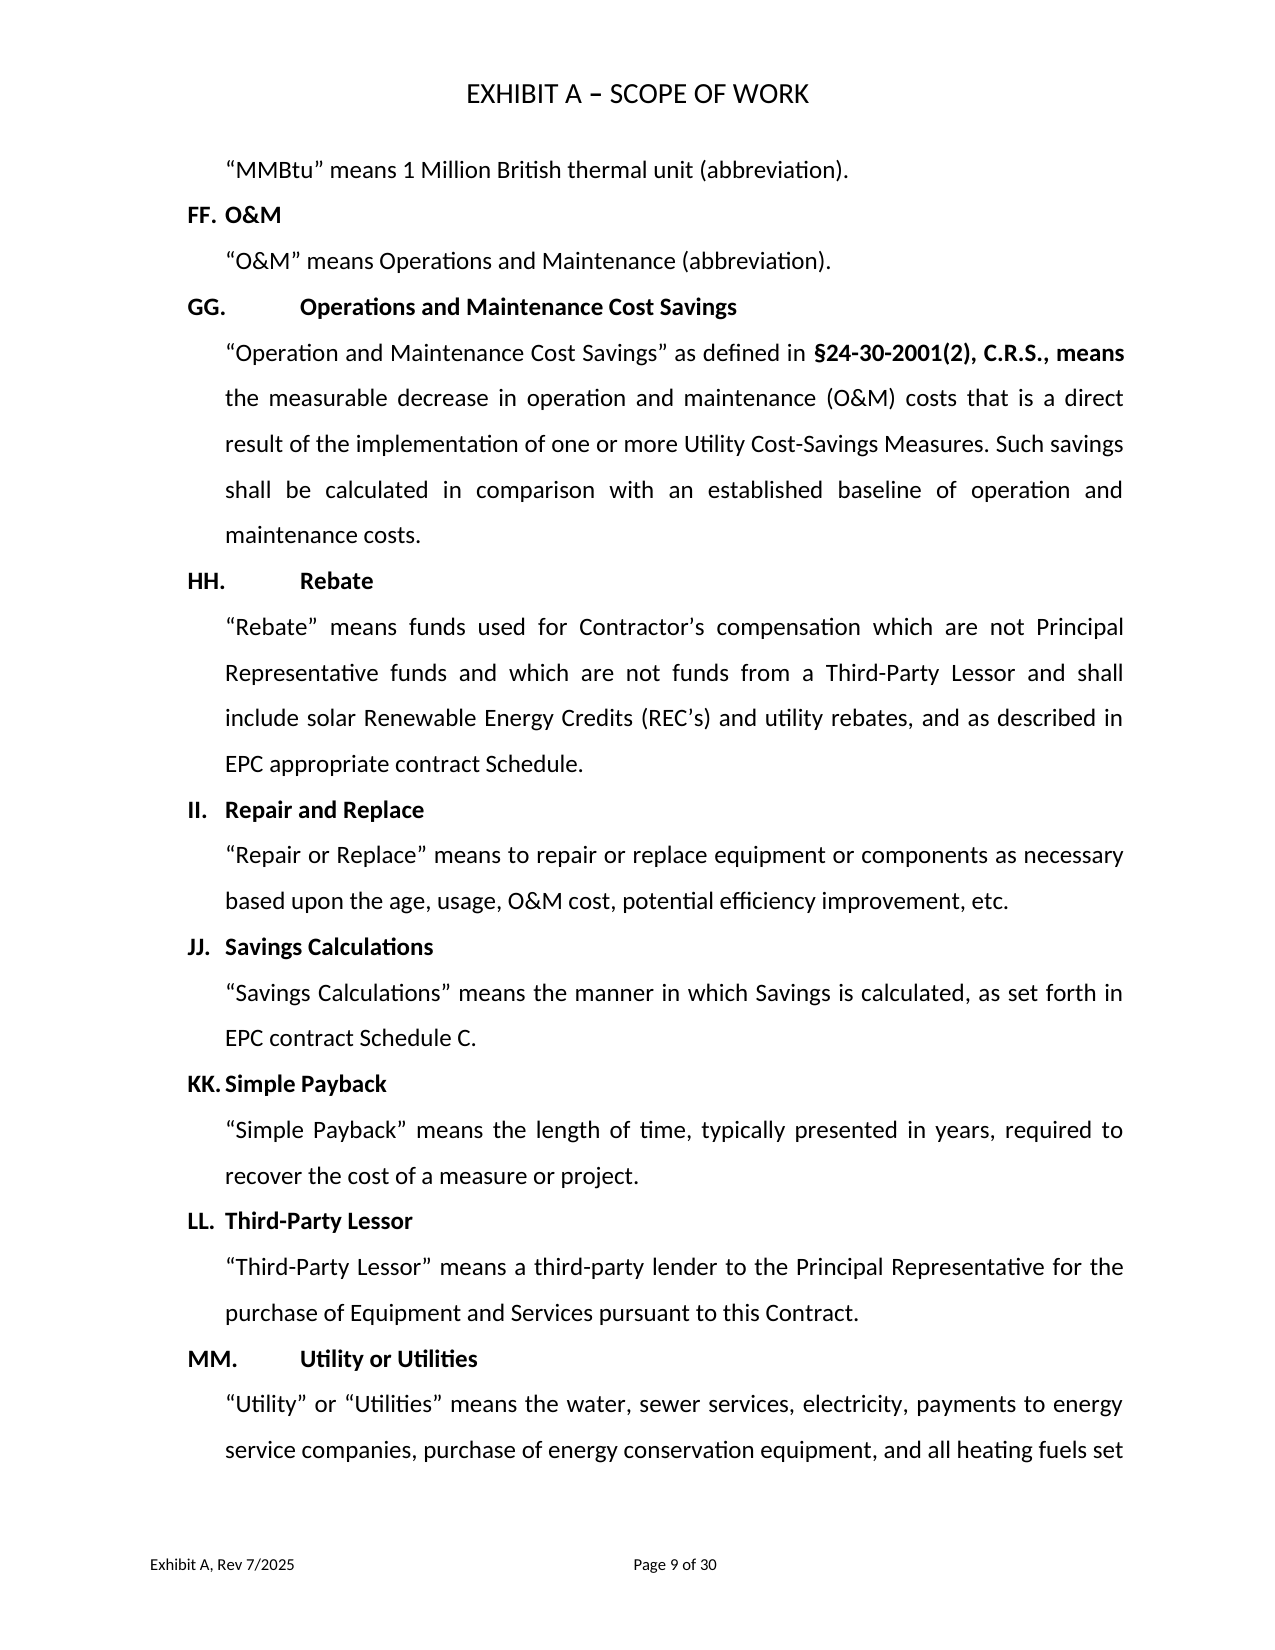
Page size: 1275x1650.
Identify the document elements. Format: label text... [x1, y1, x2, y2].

text “MMBtu” means 1 Million British thermal unit (abbreviation). [225, 154, 1125, 184]
text “Third-Party Lessor” means a third-party lender to the Principal Representative for the purchase of Equipment and Services pursuant to this Contract. [225, 1251, 1125, 1327]
list Third-Party Lessor [187, 1206, 1125, 1236]
list Rebate [187, 565, 1125, 596]
text “Operation and Maintenance Cost Savings” as defined in §24-30-2001(2), C.R.S., means the measurable decrease in operation and maintenance (O&M) costs that is a direct result of the implementation of one or more Utility Cost-Savings Measures. Such savings shall be calculated in comparison with an established baseline of operation and maintenance costs. [225, 337, 1125, 550]
list Utility or Utilities [187, 1343, 1125, 1373]
text “Repair or Replace” means to repair or replace equipment or components as necessary based upon the age, usage, O&M cost, potential efficiency improvement, etc. [225, 840, 1125, 916]
text “Rebate” means funds used for Contractor’s compensation which are not Principal Representative funds and which are not funds from a Third-Party Lessor and shall include solar Renewable Energy Credits (REC’s) and utility rebates, and as described in EPC appropriate contract Schedule. [225, 611, 1125, 779]
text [225, 1388, 1125, 1465]
text “Savings Calculations” means the manner in which Savings is calculated, as set forth in EPC contract Schedule C. [225, 977, 1125, 1053]
list Simple Payback [187, 1068, 1125, 1099]
list O&M [187, 199, 1125, 230]
list Repair and Replace [187, 794, 1125, 824]
list Savings Calculations [187, 931, 1125, 962]
text “O&M” means Operations and Maintenance (abbreviation). [225, 245, 1125, 276]
list Operations and Maintenance Cost Savings [187, 291, 1125, 321]
text “Simple Payback” means the length of time, typically presented in years, required to recover the cost of a measure or project. [225, 1114, 1125, 1190]
